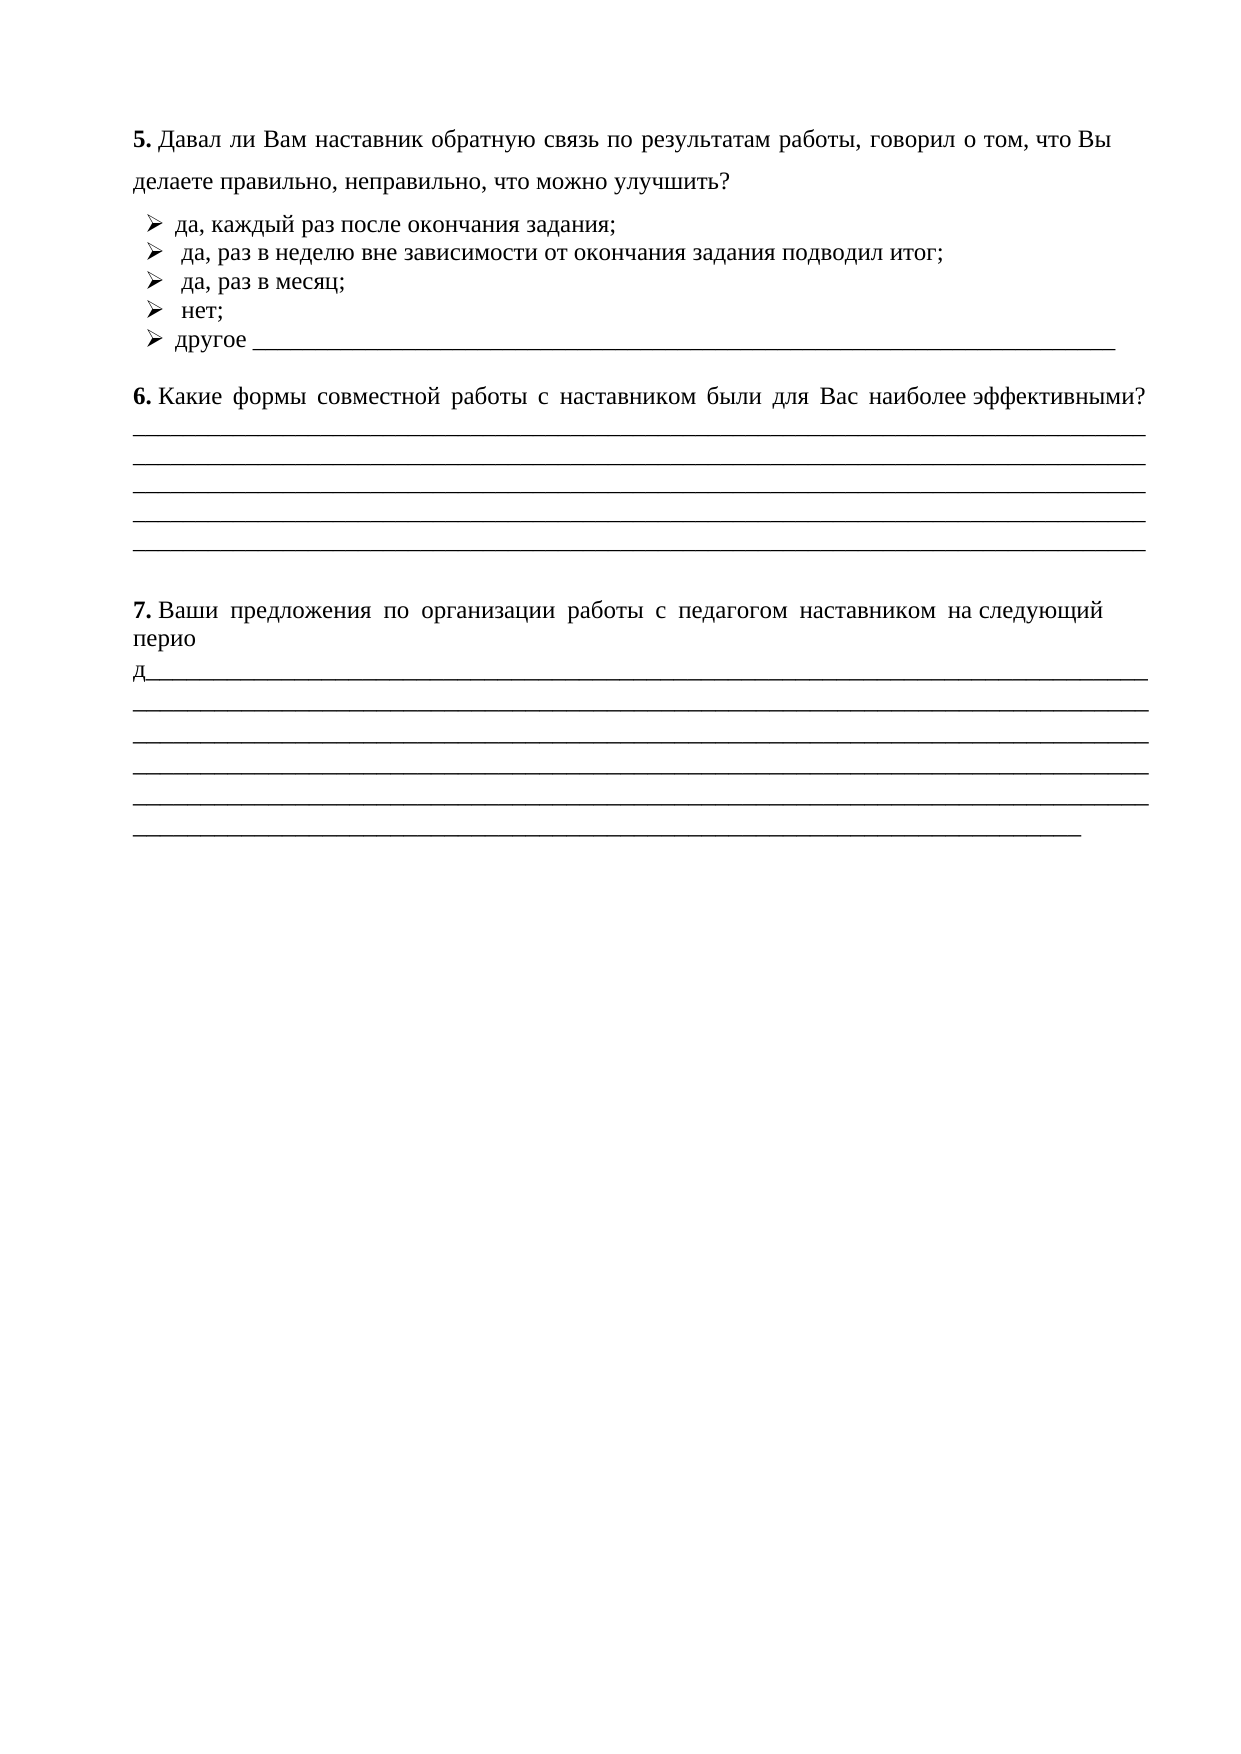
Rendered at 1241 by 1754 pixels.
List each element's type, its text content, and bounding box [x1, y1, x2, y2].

list 6. Какие формы совместной работы с наставником были для Вас наиболее эффективными? _____________________________________________________________________________________________________________________________________________________________________________________________________________________________________________________________________________________________________________________________________________________________________________________________________________________ [133, 381, 1152, 554]
text 7. Ваши предложения по организации работы с педагогом наставником на следующий период____________________________________________________________________________________________________________________________________________________________________________________________________________________________________________________________________________________________________________________________________________________________________________________________________________________________________________________________ [133, 595, 1151, 839]
list другое _____________________________________________________________________ [145, 324, 1152, 352]
list да, раз в неделю вне зависимости от окончания задания подводил итог; [145, 237, 1152, 266]
list нет; [145, 295, 1152, 324]
list да, каждый раз после окончания задания; [145, 209, 1152, 237]
list да, раз в месяц; [145, 266, 1152, 295]
text 5. Давал ли Вам наставник обратную связь по результатам работы, говорил о том, что Вы делаете правильно, неправильно, что можно улучшить? [133, 124, 1152, 195]
